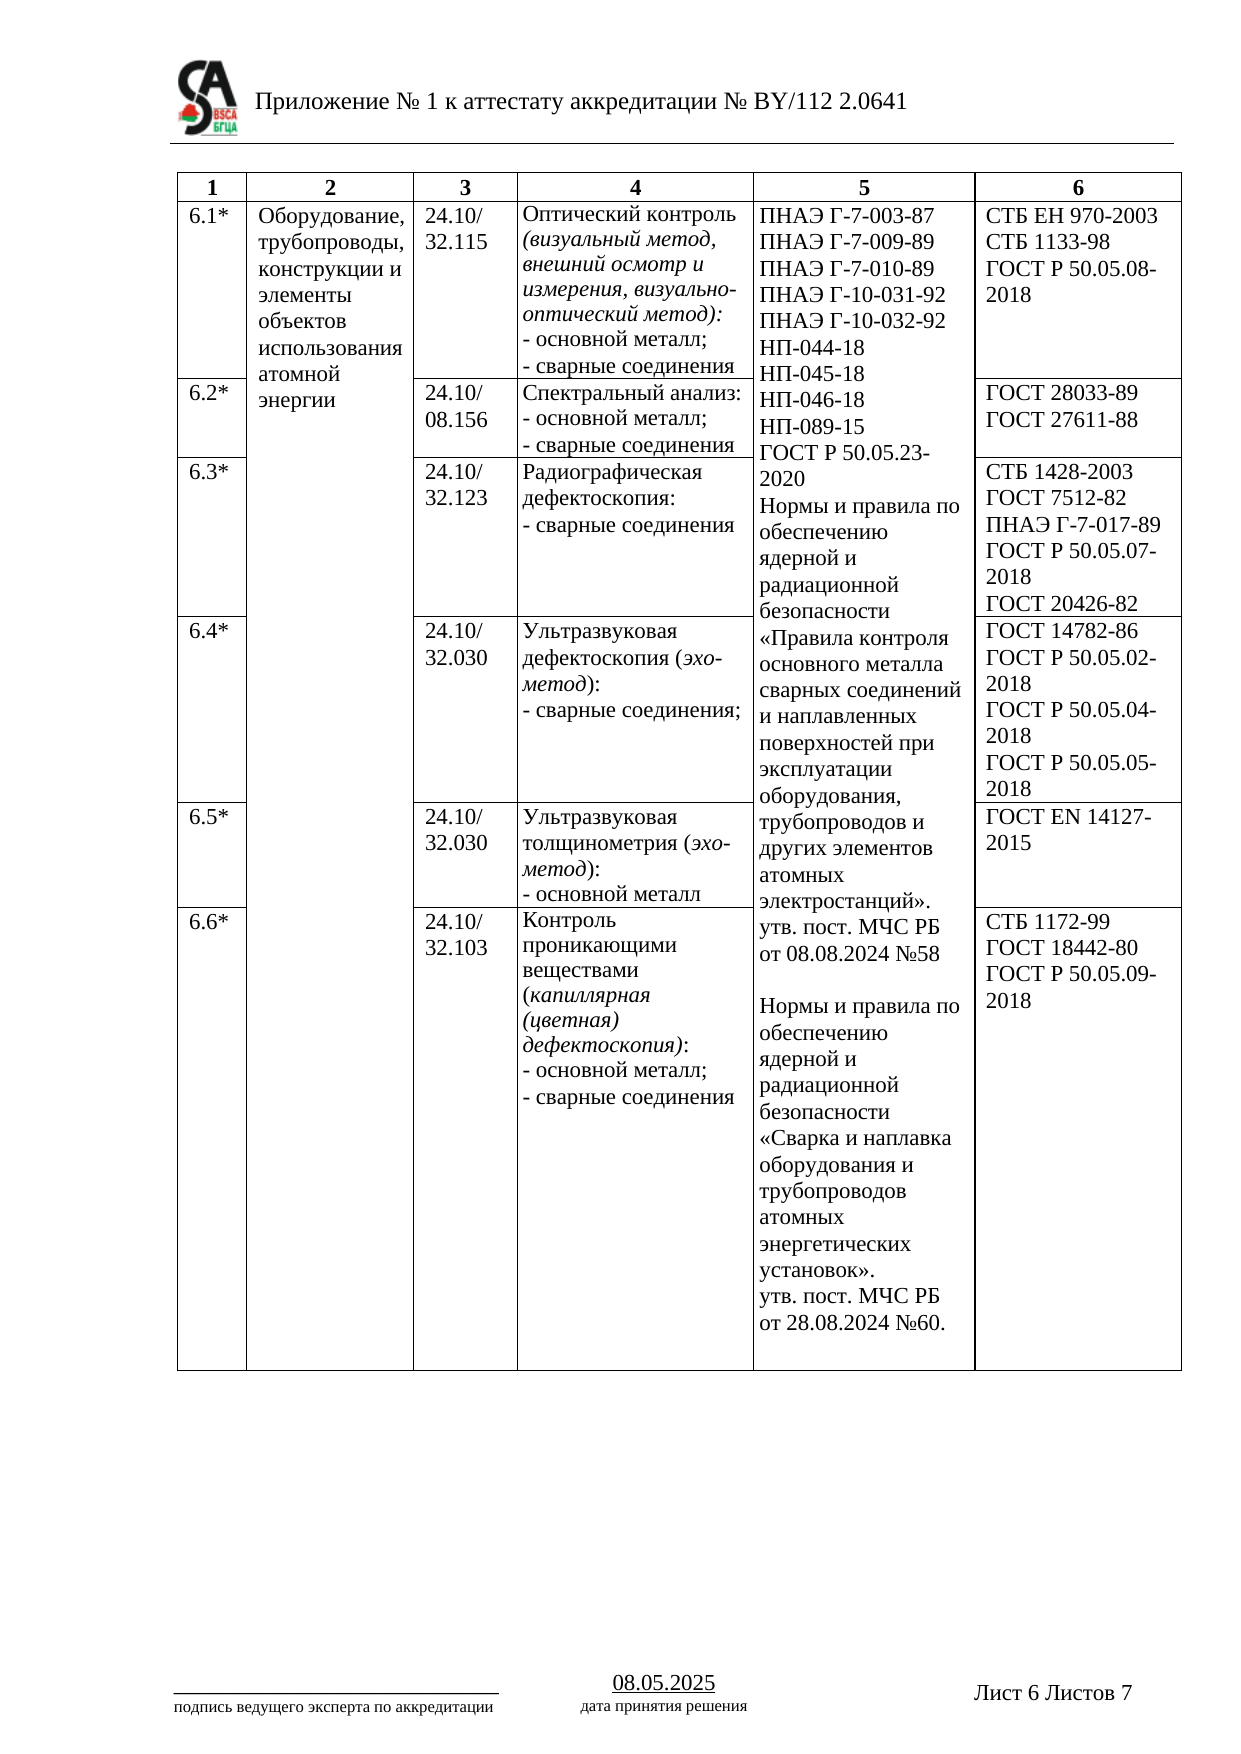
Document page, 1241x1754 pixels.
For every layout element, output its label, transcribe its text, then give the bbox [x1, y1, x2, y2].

table_cell 24.10/ 32.103 24.10/ 32.103 [414, 908, 517, 1370]
table_header 2 [247, 173, 413, 201]
table_cell 24.10/ 32.123 [414, 458, 517, 616]
table_cell Ультразвуковая толщинометрия (эхо-метод): - основной металл [518, 803, 753, 907]
table_cell 24.10/ 32.030 [414, 617, 517, 802]
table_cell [518, 908, 753, 1370]
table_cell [247, 202, 413, 1370]
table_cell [976, 908, 1181, 1370]
table_cell 24.10/ 32.030 [414, 803, 517, 907]
table_header 4 [518, 173, 753, 201]
table_header 3 [414, 173, 517, 201]
table_header 1 [178, 173, 246, 201]
table_cell СТБ 1428-2003 ГОСТ 7512-82 ПНАЭ Г-7-017-89 ГОСТ Р 50.05.07-2018 ГОСТ 20426-82 [976, 458, 1181, 616]
table_header 6 [976, 173, 1181, 201]
table_header 5 [754, 173, 974, 201]
table_cell 6.2* [178, 379, 246, 457]
picture [177, 59, 239, 136]
table_cell 6.1* [178, 202, 246, 378]
table_cell ГОСТ EN 14127-2015 [976, 803, 1181, 907]
table_cell 6.3* [178, 458, 246, 616]
table_cell Спектральный анализ: - основной металл; - сварные соединения [518, 379, 753, 457]
table_cell СТБ ЕН 970-2003 СТБ 1133-98 ГОСТ Р 50.05.08-2018 [976, 202, 1181, 378]
table_cell ГОСТ 28033-89 ГОСТ 27611-88 [976, 379, 1181, 457]
table_cell Радиографическая дефектоскопия: - сварные соединения [518, 458, 753, 616]
table_cell Оптический контроль (визуальный метод, внешний осмотр и измерения, визуально-оптический метод): - основной металл; - сварные соединения [518, 202, 753, 378]
table_cell ГОСТ 14782-86 ГОСТ Р 50.05.02-2018 ГОСТ Р 50.05.04-2018 ГОСТ Р 50.05.05-2018 [976, 617, 1181, 802]
table_cell 6.5* [178, 803, 246, 907]
table_cell 24.10/ 08.156 [414, 379, 517, 457]
table_cell 24.10/ 32.115 [414, 202, 517, 378]
table_cell 6.6* [178, 908, 246, 1370]
table_cell ПНАЭ Г-7-003-87 ПНАЭ Г-7-009-89 ПНАЭ Г-7-010-89 ПНАЭ Г-10-031-92 ПНАЭ Г-10-032-92 НП-044-18 НП-045-18 НП-046-18 НП-089-15 ГОСТ Р 50.05.23-2020 Нормы и правила по обеспечению ядерной и радиационной безопасности «Правила контроля основного металла сварных соединений и наплавленных поверхностей при эксплуатации оборудования, трубопроводов и других элементов атомных электростанций». утв. пост. МЧС РБ от 08.08.2024 №58 Нормы и правила по обеспечению ядерной и радиационной безопасности «Сварка и наплавка оборудования и трубопроводов атомных энергетических установок». утв. пост. МЧС РБ от 28.08.2024 №60. Нормы и правила по обеспечению ядерной и радиационной безопасности «Правила контроля металла оборудования и трубопроводов атомных энергетических установок при изготовлении и монтаже». утв. пост. МЧС РБ от 28.08.2024 №60. ТНПА и другая документация [754, 202, 974, 1370]
table_cell Ультразвуковая дефектоскопия (эхо-метод): - сварные соединения; [518, 617, 753, 802]
table_cell 6.4* [178, 617, 246, 802]
